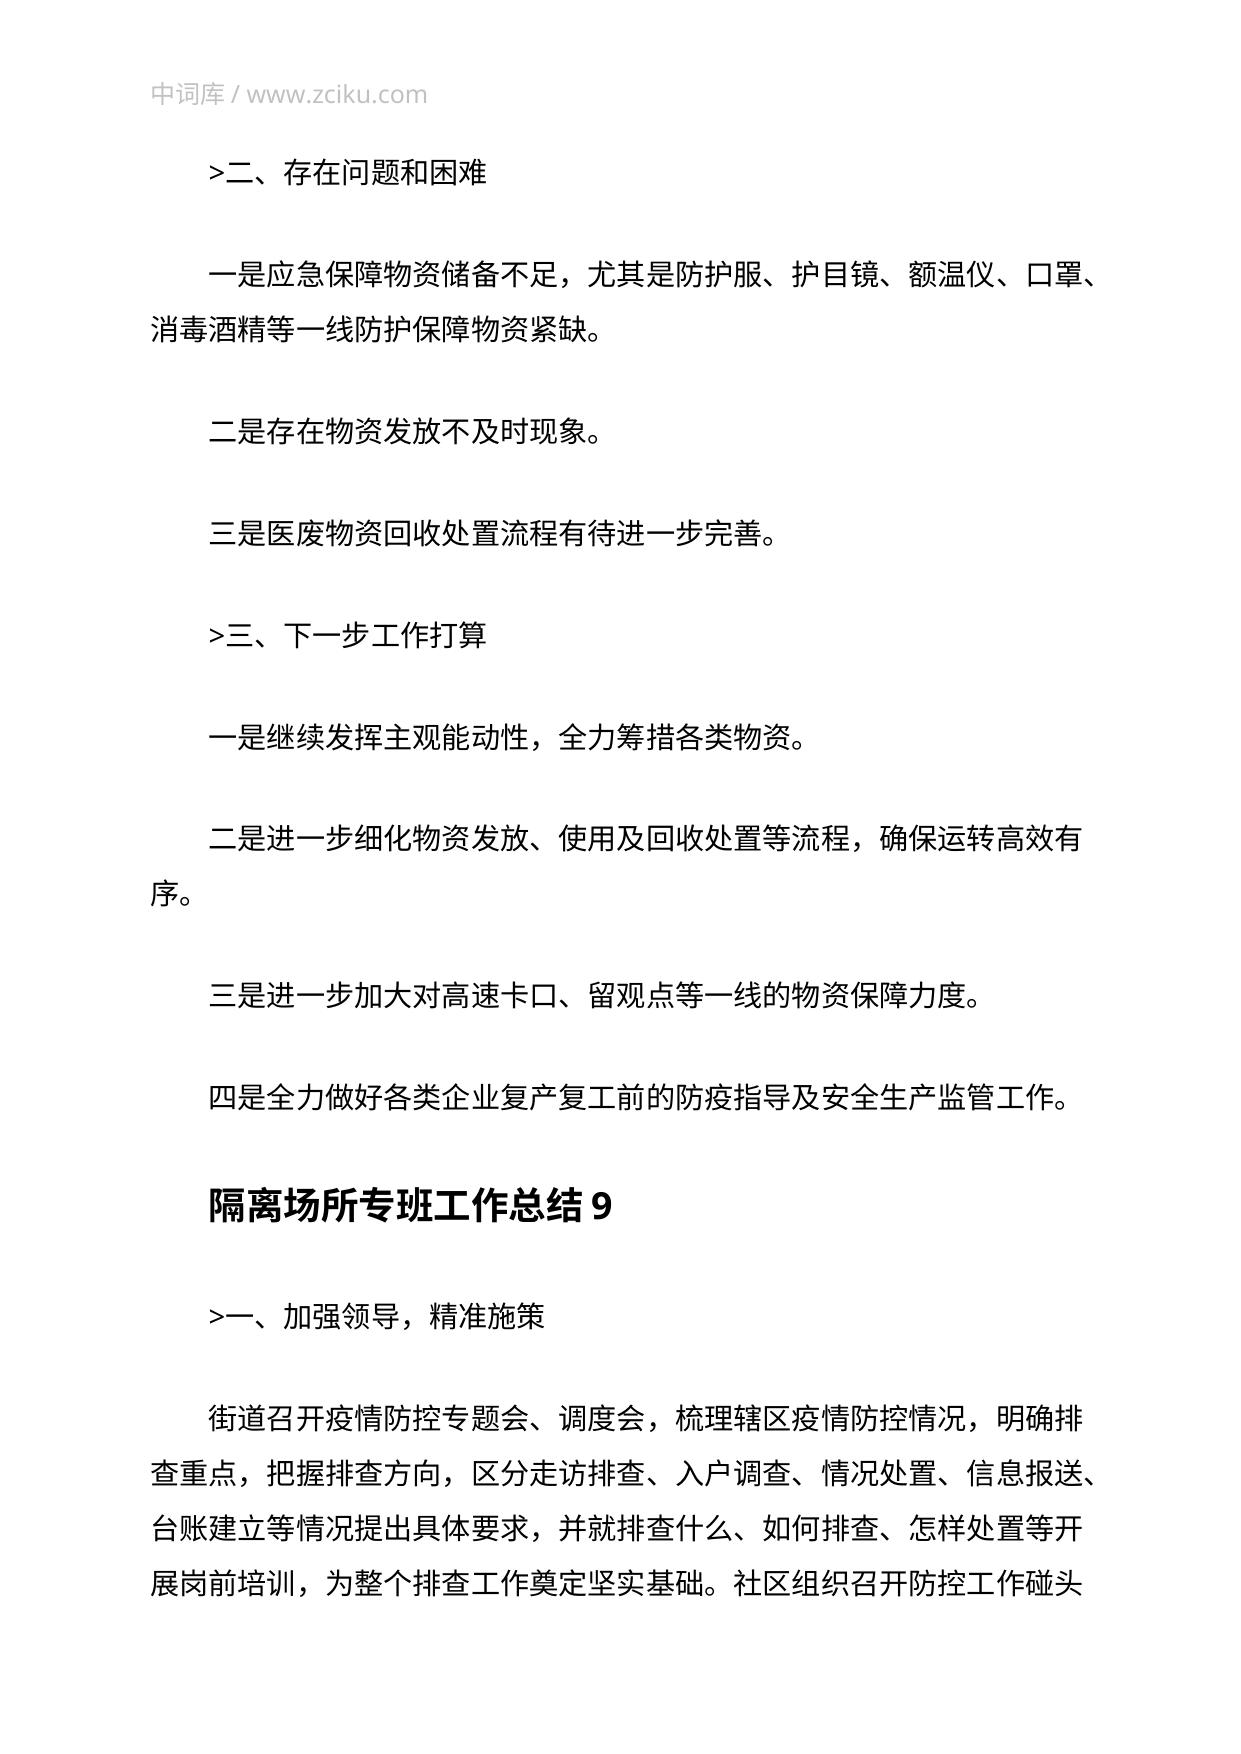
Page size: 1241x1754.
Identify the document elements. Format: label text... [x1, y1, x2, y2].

text 隔离场所专班工作总结9 [150, 1176, 1090, 1231]
text 三是医废物资回收处置流程有待进一步完善。 [150, 510, 1090, 553]
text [150, 1396, 1090, 1603]
text 一是应急保障物资储备不足，尤其是防护服、护目镜、额温仪、口罩、消毒酒精等一线防护保障物资紧缺。 [150, 252, 1090, 349]
text >二、存在问题和困难 [150, 150, 1090, 192]
text 二是进一步细化物资发放、使用及回收处置等流程，确保运转高效有序。 [150, 816, 1090, 913]
text 四是全力做好各类企业复产复工前的防疫指导及安全生产监管工作。 [150, 1074, 1090, 1117]
text >三、下一步工作打算 [150, 612, 1090, 654]
text 一是继续发挥主观能动性，全力筹措各类物资。 [150, 714, 1090, 756]
text 二是存在物资发放不及时现象。 [150, 409, 1090, 451]
text 三是进一步加大对高速卡口、留观点等一线的物资保障力度。 [150, 973, 1090, 1015]
text >一、加强领导，精准施策 [150, 1294, 1090, 1336]
